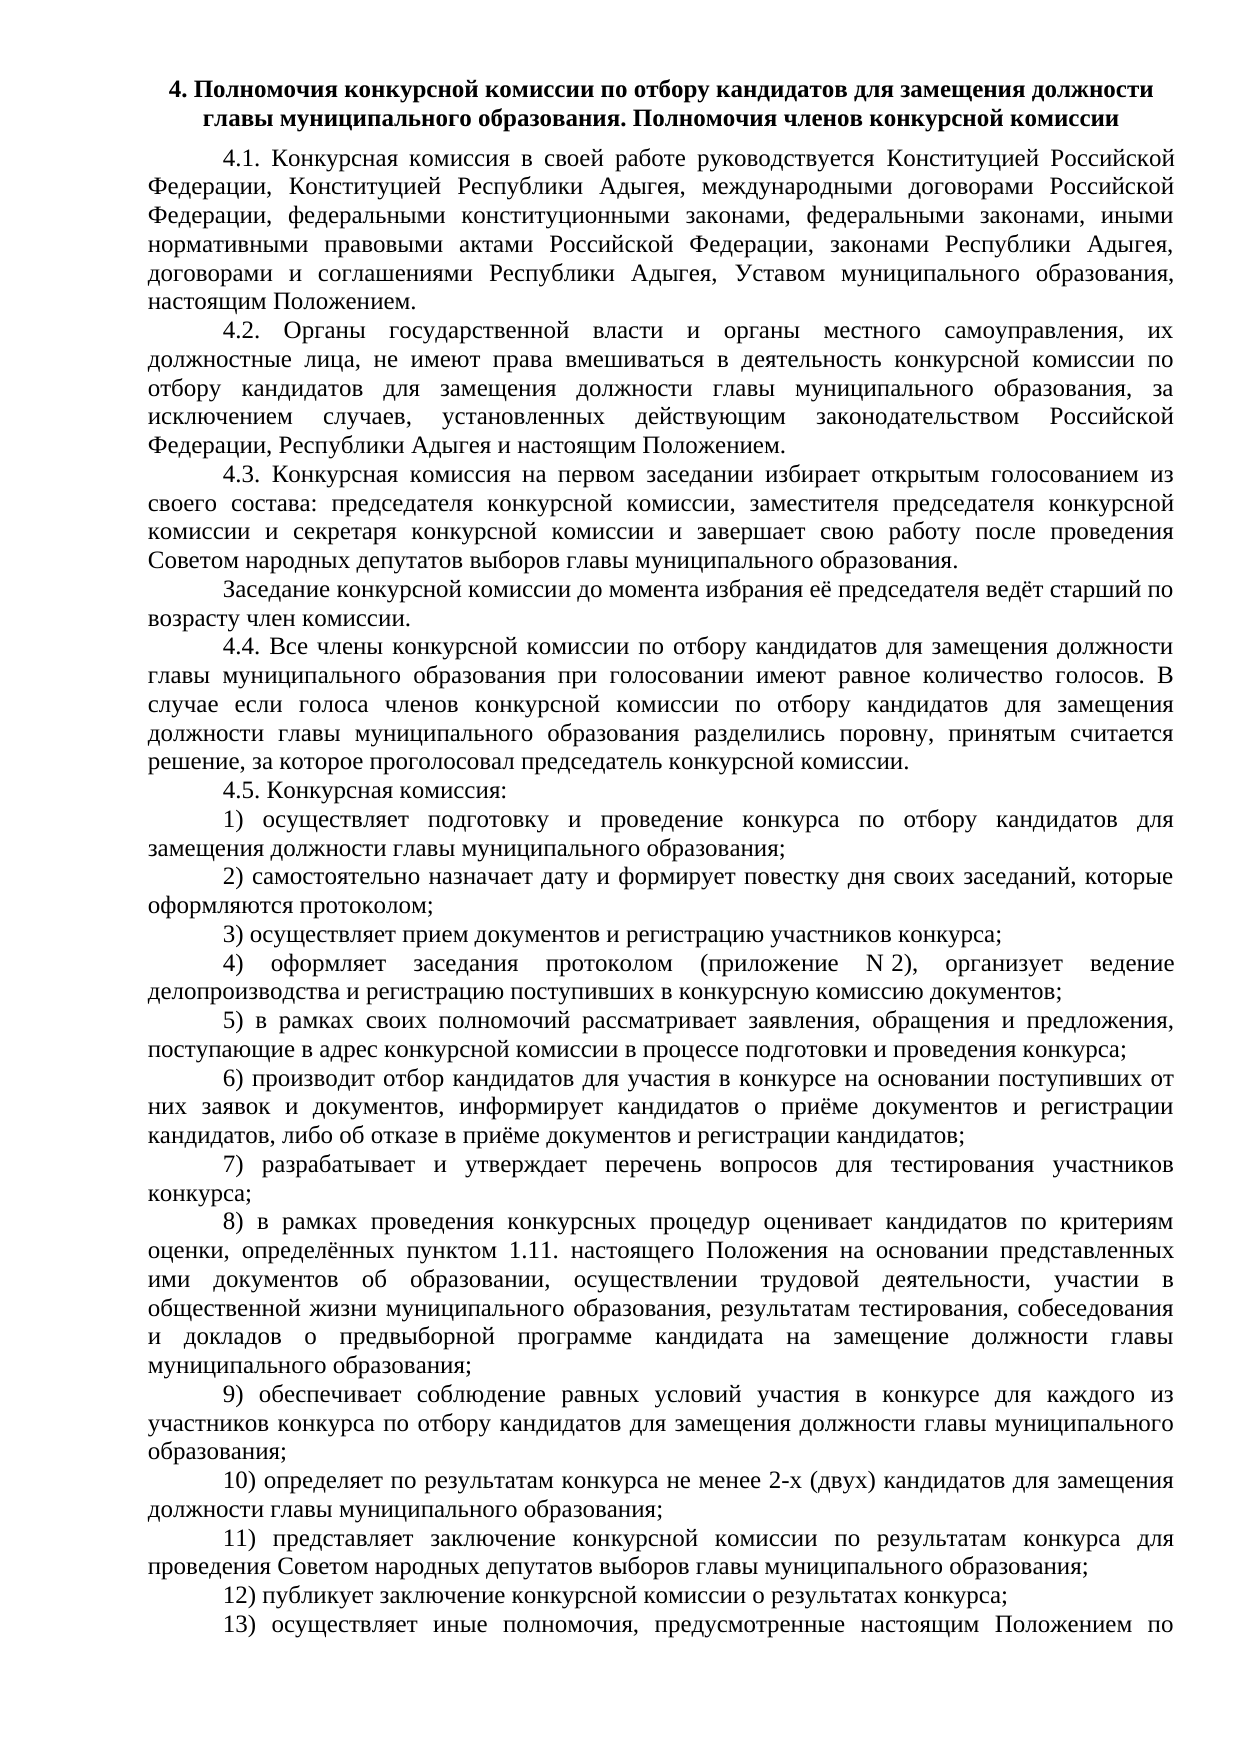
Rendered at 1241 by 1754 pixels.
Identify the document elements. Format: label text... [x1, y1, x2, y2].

text 4.5. Конкурсная комиссия: [148, 775, 1175, 804]
text 8) в рамках проведения конкурсных процедур оценивает кандидатов по критериям оценки, определённых пунктом 1.11. настоящего Положения на основании представленных ими документов об образовании, осуществлении трудовой деятельности, участии в общественной жизни муниципального образования, результатам тестирования, собеседования и докладов о предвыборной программе кандидата на замещение должности главы муниципального образования; [148, 1206, 1175, 1379]
text 3) осуществляет прием документов и регистрацию участников конкурса; [148, 919, 1175, 948]
text 2) самостоятельно назначает дату и формирует повестку дня своих заседаний, которые оформляются протоколом; [148, 861, 1175, 919]
text 5) в рамках своих полномочий рассматривает заявления, обращения и предложения, поступающие в адрес конкурсной комиссии в процессе подготовки и проведения конкурса; [148, 1005, 1175, 1063]
text 11) представляет заключение конкурсной комиссии по результатам конкурса для проведения Советом народных депутатов выборов главы муниципального образования; [148, 1523, 1175, 1580]
text 7) разрабатывает и утверждает перечень вопросов для тестирования участников конкурса; [148, 1149, 1175, 1206]
text Заседание конкурсной комиссии до момента избрания её председателя ведёт старший по возрасту член комиссии. [148, 574, 1175, 631]
text 6) производит отбор кандидатов для участия в конкурсе на основании поступивших от них заявок и документов, информирует кандидатов о приёме документов и регистрации кандидатов, либо об отказе в приёме документов и регистрации кандидатов; [148, 1063, 1175, 1149]
text 4) оформляет заседания протоколом (приложение N 2), организует ведение делопроизводства и регистрацию поступивших в конкурсную комиссию документов; [148, 948, 1175, 1005]
text 4. Полномочия конкурсной комиссии по отбору кандидатов для замещения должности главы муниципального образования. Полномочия членов конкурсной комиссии [148, 74, 1175, 131]
text 4.3. Конкурсная комиссия на первом заседании избирает открытым голосованием из своего состава: председателя конкурсной комиссии, заместителя председателя конкурсной комиссии и секретаря конкурсной комиссии и завершает свою работу после проведения Советом народных депутатов выборов главы муниципального образования. [148, 459, 1175, 574]
text 4.4. Все члены конкурсной комиссии по отбору кандидатов для замещения должности главы муниципального образования при голосовании имеют равное количество голосов. В случае если голоса членов конкурсной комиссии по отбору кандидатов для замещения должности главы муниципального образования разделились поровну, принятым считается решение, за которое проголосовал председатель конкурсной комиссии. [148, 631, 1175, 775]
text 9) обеспечивает соблюдение равных условий участия в конкурсе для каждого из участников конкурса по отбору кандидатов для замещения должности главы муниципального образования; [148, 1379, 1175, 1465]
text 4.1. Конкурсная комиссия в своей работе руководствуется Конституцией Российской Федерации, Конституцией Республики Адыгея, международными договорами Российской Федерации, федеральными конституционными законами, федеральными законами, иными нормативными правовыми актами Российской Федерации, законами Республики Адыгея, договорами и соглашениями Республики Адыгея, Уставом муниципального образования, настоящим Положением. [148, 143, 1175, 315]
text 10) определяет по результатам конкурса не менее 2-х (двух) кандидатов для замещения должности главы муниципального образования; [148, 1465, 1175, 1523]
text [148, 1609, 1175, 1638]
text 1) осуществляет подготовку и проведение конкурса по отбору кандидатов для замещения должности главы муниципального образования; [148, 804, 1175, 861]
text 4.2. Органы государственной власти и органы местного самоуправления, их должностные лица, не имеют права вмешиваться в деятельность конкурсной комиссии по отбору кандидатов для замещения должности главы муниципального образования, за исключением случаев, установленных действующим законодательством Российской Федерации, Республики Адыгея и настоящим Положением. [148, 315, 1175, 459]
text 12) публикует заключение конкурсной комиссии о результатах конкурса; [148, 1580, 1175, 1609]
